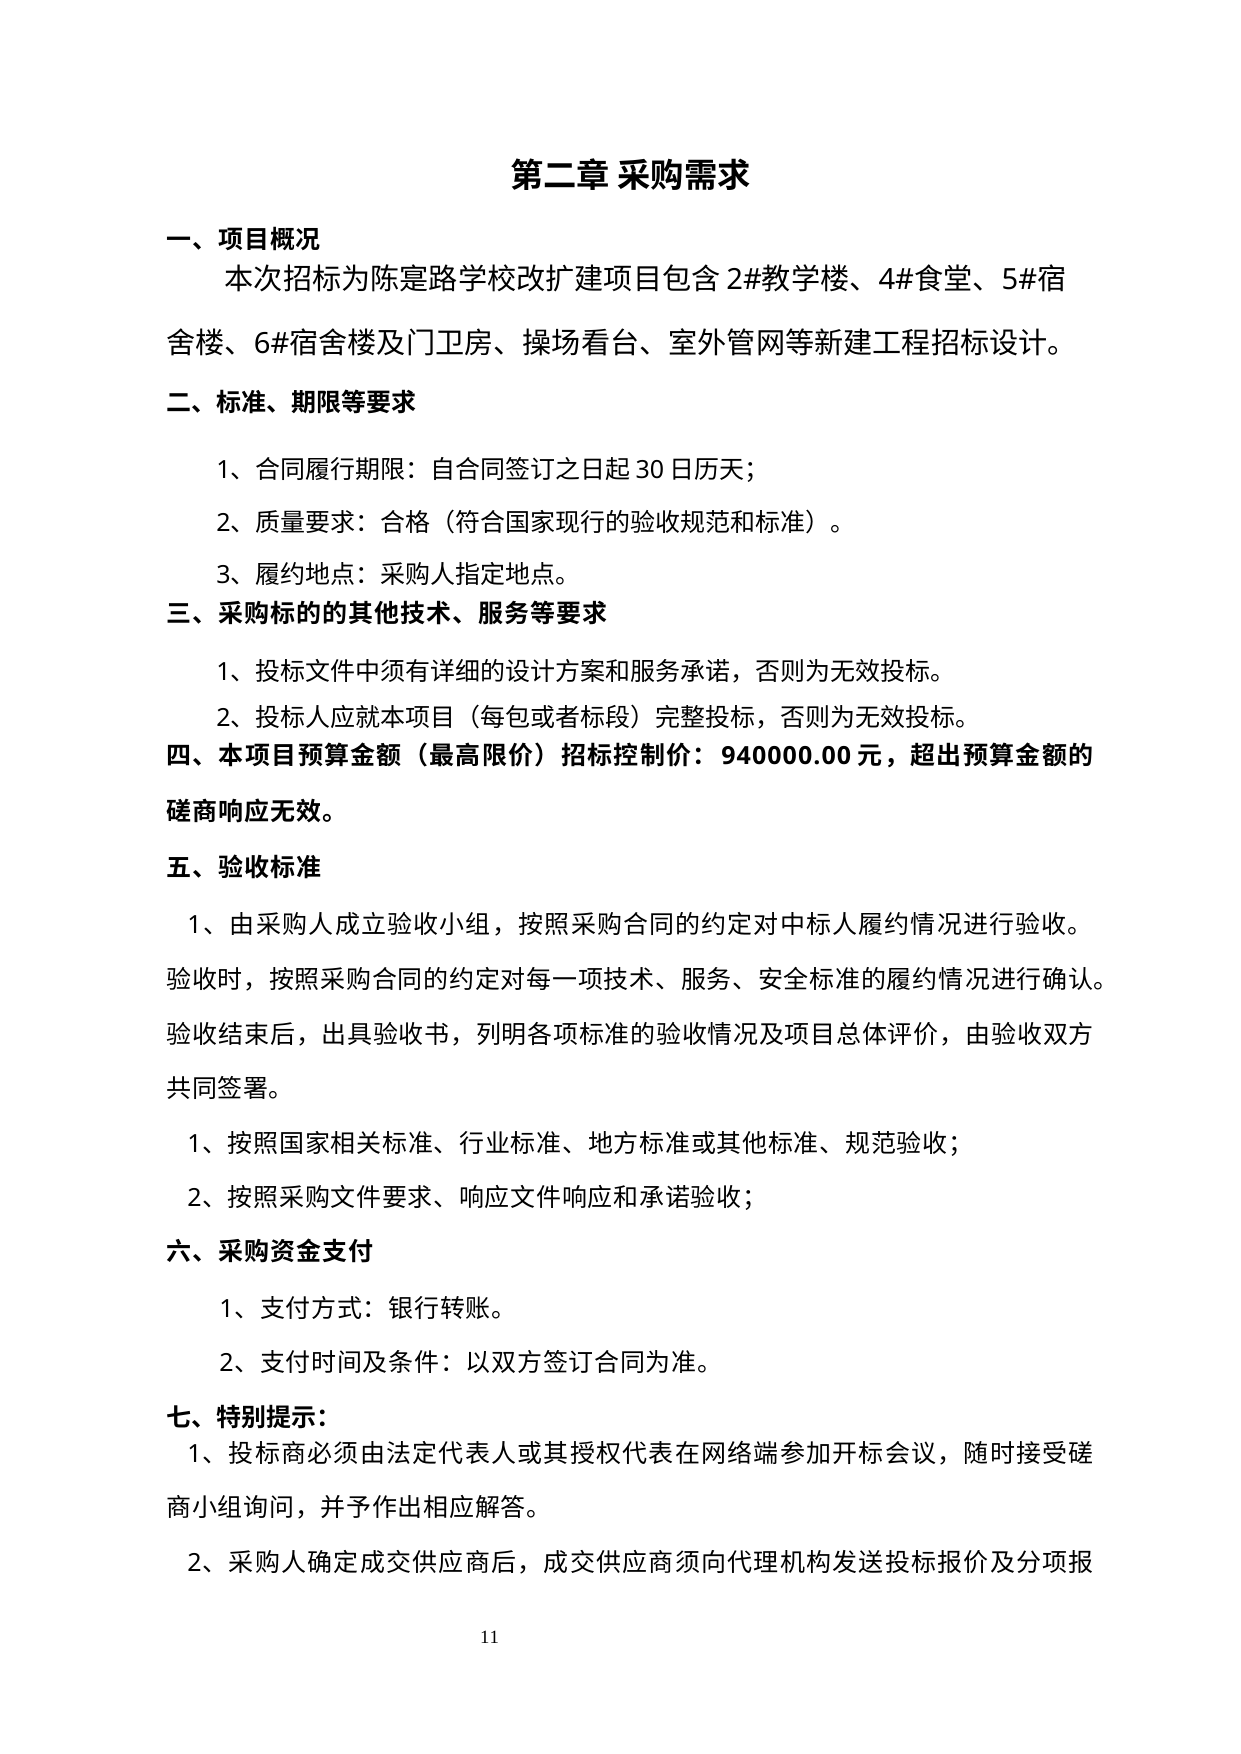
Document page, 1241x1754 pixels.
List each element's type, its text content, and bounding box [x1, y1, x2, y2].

text 第二章 采购需求 [166, 149, 1094, 197]
text 1、按照国家相关标准、行业标准、地方标准或其他标准、规范验收； [166, 1123, 1094, 1159]
text 1、由采购人成立验收小组，按照采购合同的约定对中标人履约情况进行验收。验收时，按照采购合同的约定对每一项技术、服务、安全标准的履约情况进行确认。验收结束后，出具验收书，列明各项标准的验收情况及项目总体评价，由验收双方共同签署。 [166, 904, 1094, 1105]
text 七、特别提示： [166, 1397, 1094, 1433]
text 六、采购资金支付 [166, 1232, 1094, 1269]
list 1、合同履行期限：自合同签订之日起30日历天； [166, 437, 1094, 489]
text 四、本项目预算金额（最高限价）招标控制价：940000.00元，超出预算金额的磋商响应无效。 [166, 735, 1094, 829]
text 1、投标文件中须有详细的设计方案和服务承诺，否则为无效投标。 [166, 643, 1147, 689]
text 三、采购标的的其他技术、服务等要求 [166, 593, 941, 631]
text 2、投标人应就本项目（每包或者标段）完整投标，否则为无效投标。 [166, 689, 1147, 735]
list 3、履约地点：采购人指定地点。 [166, 541, 1094, 593]
text 2、按照采购文件要求、响应文件响应和承诺验收； [166, 1177, 1094, 1214]
text 一、项目概况 [166, 221, 1094, 256]
list 2、质量要求：合格（符合国家现行的验收规范和标准）。 [166, 489, 1094, 541]
text 本次招标为陈寔路学校改扩建项目包含2#教学楼、4#食堂、5#宿舍楼、6#宿舍楼及门卫房、操场看台、室外管网等新建工程招标设计。 [166, 256, 1094, 362]
text 二、标准、期限等要求 [166, 383, 1094, 419]
text 1、投标商必须由法定代表人或其授权代表在网络端参加开标会议，随时接受磋商小组询问，并予作出相应解答。 [166, 1433, 1094, 1524]
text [166, 1542, 1094, 1578]
text 2、支付时间及条件：以双方签订合同为准。 [166, 1343, 1094, 1379]
text 五、验收标准 [166, 848, 1094, 886]
text 1、支付方式：银行转账。 [166, 1288, 1094, 1324]
